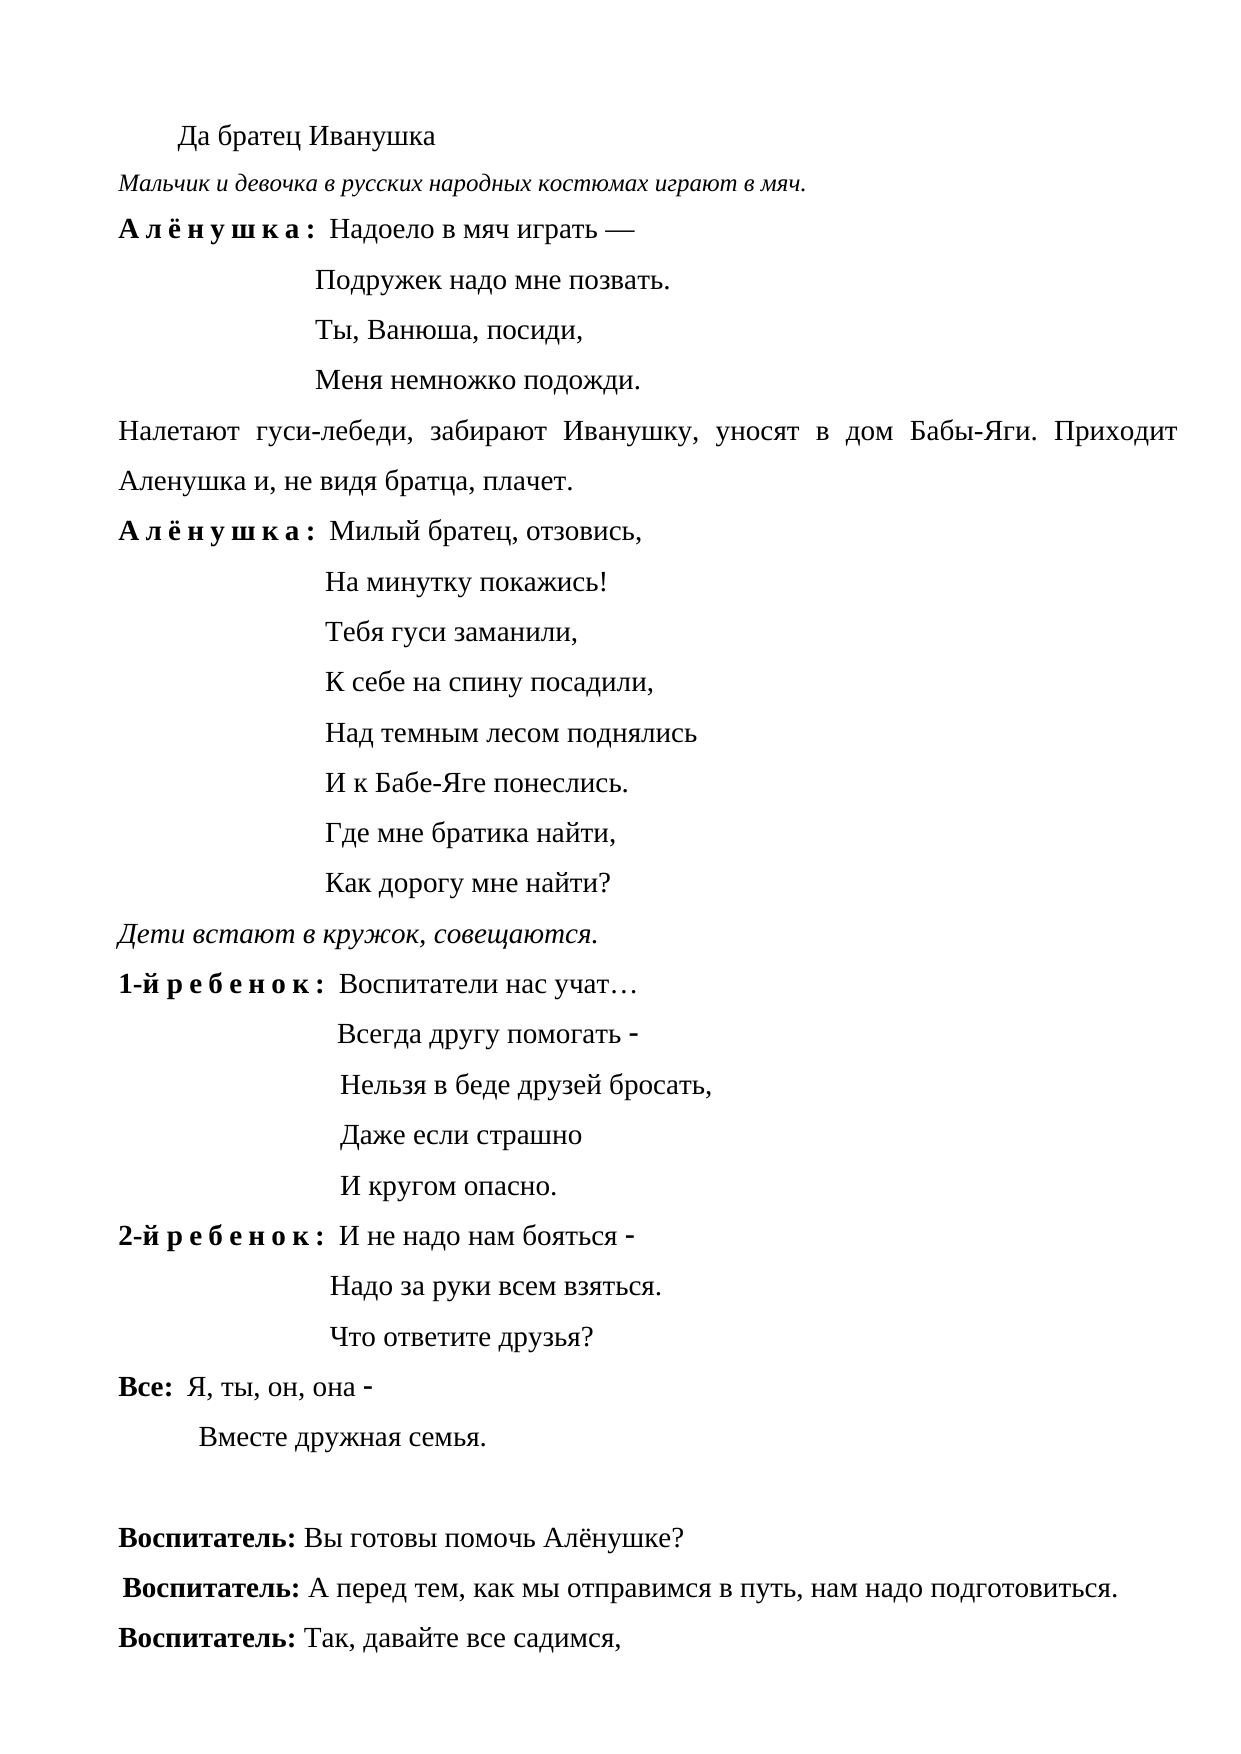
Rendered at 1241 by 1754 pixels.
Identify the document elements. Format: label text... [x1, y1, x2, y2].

text Да братец Иванушка [177, 118, 1094, 152]
text Меня немножко подожди. [118, 362, 1181, 396]
text Тебя гуси заманили, [325, 614, 1181, 648]
text Налетают гуси-лебеди, забирают Иванушку, уносят в дом Бабы-Яги. Приходит Аленушка и, не видя братца, плачет. [118, 413, 1179, 497]
text Воспитатель: Так, давайте все садимся, [118, 1621, 1181, 1654]
text Мальчик и девочка в русских народных костюмах играют в мяч. [118, 168, 1181, 197]
text Воспитатель: А перед тем, как мы отправимся в путь, нам надо подготовиться. [122, 1570, 1154, 1604]
text Воспитатель: Вы готовы помочь Алёнушке? [118, 1520, 1181, 1553]
text На минутку покажись! [325, 564, 1181, 597]
text Даже если страшно [340, 1117, 1060, 1151]
text Ты, Ванюша, посиди, [118, 312, 1179, 346]
text Всегда другу помогать [118, 1017, 1181, 1050]
text Вместе дружная семья. [118, 1419, 1181, 1453]
text 1-й ребенок: Воспитатели нас учат… [331, 966, 1181, 1000]
text К себе на спину посадили, [325, 664, 1181, 698]
text Нельзя в беде друзей бросать, [340, 1067, 1181, 1101]
text Все: Я, ты, он, она [118, 1369, 1181, 1403]
text Алёнушка: Надоело в мяч играть — [322, 212, 1181, 245]
text Дети встают в кружок, совещаются. [118, 916, 1179, 949]
text Где мне братика найти, [325, 815, 1179, 849]
text И кругом опасно. [340, 1168, 1060, 1201]
text Что ответите друзья? [118, 1319, 1181, 1352]
text 2-й ребенок: И не надо нам бояться [118, 1218, 1181, 1252]
text Как дорогу мне найти? [325, 866, 1179, 899]
text Алёнушка: Милый братец, отзовись, [118, 513, 1181, 547]
text И к Бабе-Яге понеслись. [325, 765, 1060, 798]
text Над темным лесом поднялись [325, 715, 1060, 748]
text Подружек надо мне позвать. [118, 262, 1181, 295]
text Надо за руки всем взяться. [118, 1268, 1181, 1302]
